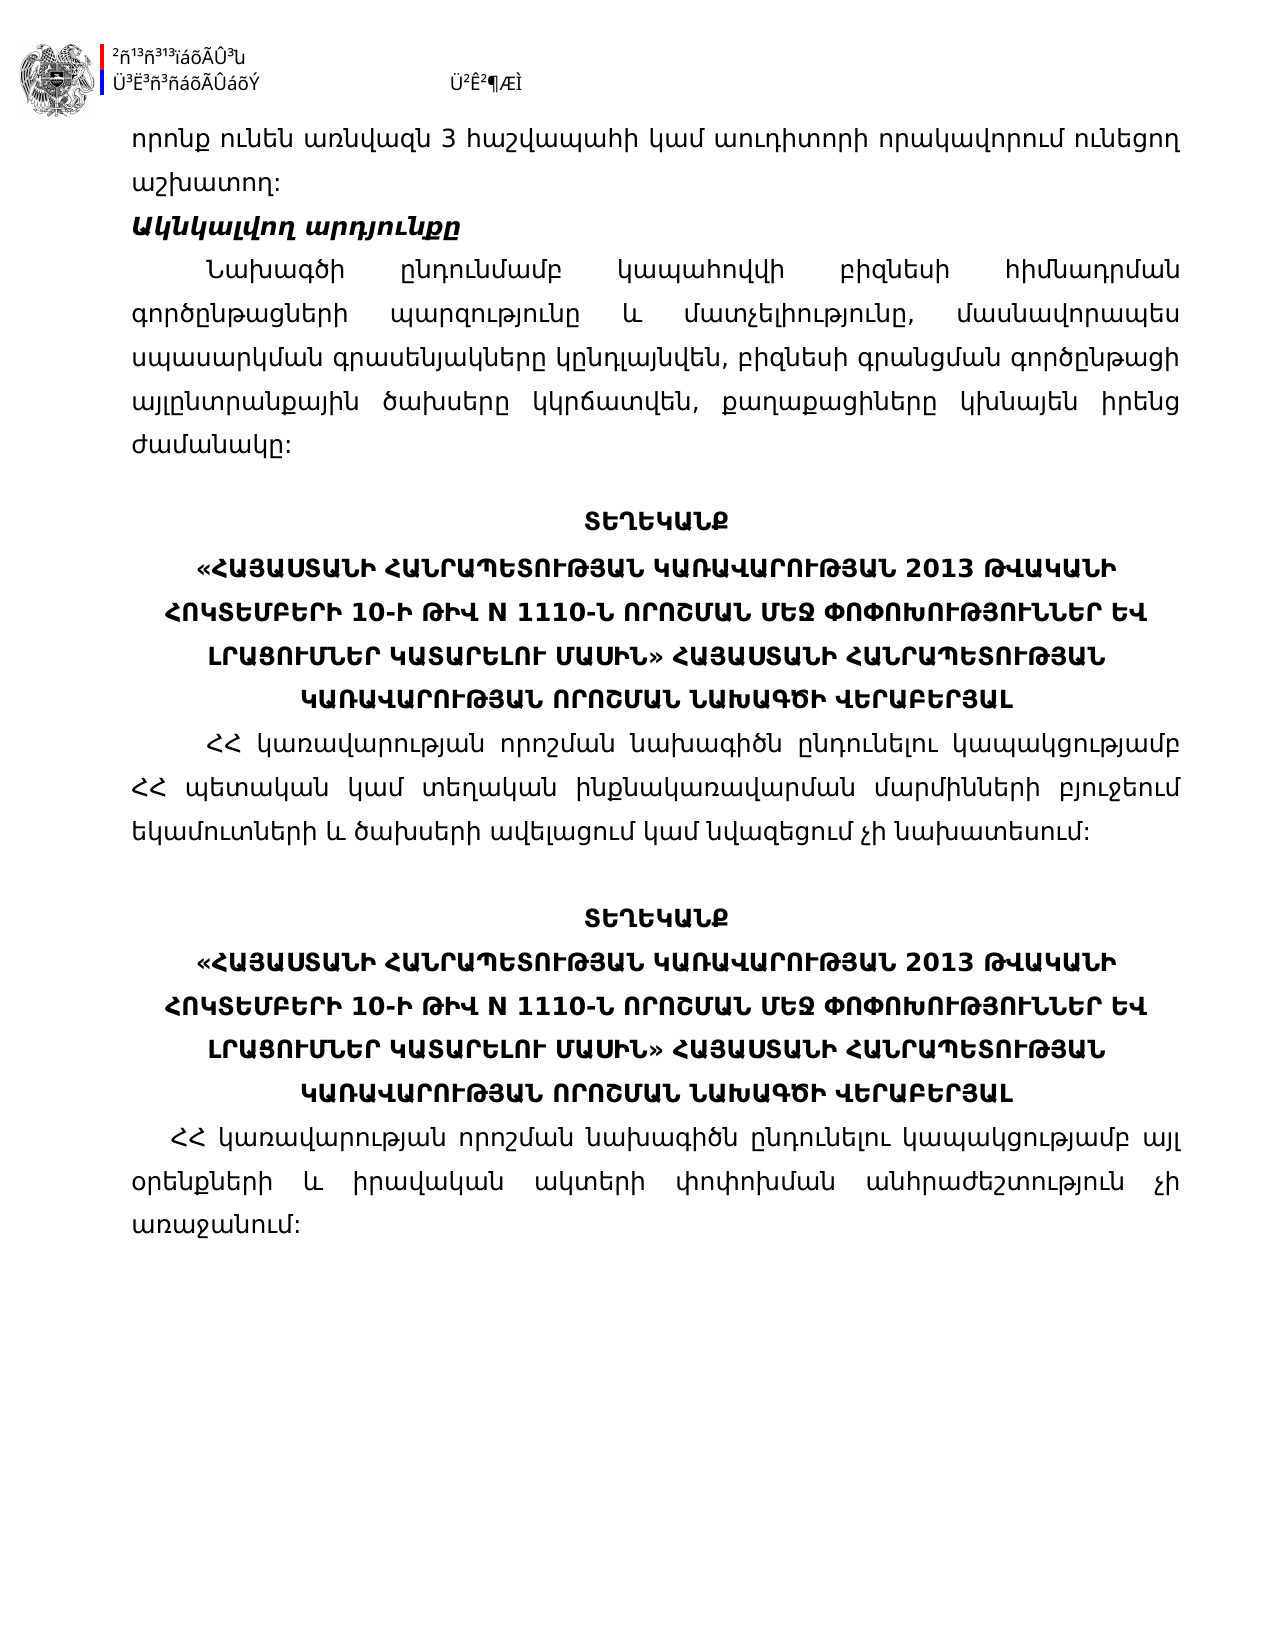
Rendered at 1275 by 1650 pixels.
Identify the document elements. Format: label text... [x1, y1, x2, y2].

picture [19, 43, 95, 117]
text «ՀԱՅԱՍՏԱՆԻ ՀԱՆՐԱՊԵՏՈՒԹՅԱՆ ԿԱՌԱՎԱՐՈՒԹՅԱՆ 2013 ԹՎԱԿԱՆԻ ՀՈԿՏԵՄԲԵՐԻ 10-Ի ԹԻՎ N 1110-Ն ՈՐՈՇՄԱՆ ՄԵՋ ՓՈՓՈԽՈՒԹՅՈՒՆՆԵՐ ԵՎ ԼՐԱՑՈՒՄՆԵՐ ԿԱՏԱՐԵԼՈՒ ՄԱՍԻՆ» ՀԱՅԱՍՏԱՆԻ ՀԱՆՐԱՊԵՏՈՒԹՅԱՆ ԿԱՌԱՎԱՐՈՒԹՅԱՆ ՈՐՈՇՄԱՆ ՆԱԽԱԳԾԻ ՎԵՐԱԲԵՐՅԱԼ [131, 554, 1181, 715]
text ՀՀ կառավարության որոշման նախագիծն ընդունելու կապակցությամբ ՀՀ պետական կամ տեղական ինքնակառավարման մարմինների բյուջեում եկամուտների և ծախսերի ավելացում կամ նվազեցում չի նախատեսում: [131, 729, 1181, 846]
text Ակնկալվող արդյունքը [131, 212, 1181, 241]
text ՏԵՂԵԿԱՆՔ [131, 503, 1181, 537]
text Նախագծի ընդունմամբ կապահովվի բիզնեսի հիմնադրման գործընթացների պարզությունը և մատչելիությունը, մասնավորապես սպասարկման գրասենյակները կընդլայնվեն, բիզնեսի գրանցման գործընթացի այլընտրանքային ծախսերը կկրճատվեն, քաղաքացիները կխնայեն իրենց ժամանակը: [131, 255, 1181, 459]
text ՀՀ կառավարության որոշման նախագիծն ընդունելու կապակցությամբ այլ օրենքների և իրավական ակտերի փոփոխման անհրաժեշտություն չի առաջանում: [131, 1123, 1181, 1240]
text ՏԵՂԵԿԱՆՔ [131, 904, 1181, 933]
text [131, 124, 1181, 197]
text «ՀԱՅԱՍՏԱՆԻ ՀԱՆՐԱՊԵՏՈՒԹՅԱՆ ԿԱՌԱՎԱՐՈՒԹՅԱՆ 2013 ԹՎԱԿԱՆԻ ՀՈԿՏԵՄԲԵՐԻ 10-Ի ԹԻՎ N 1110-Ն ՈՐՈՇՄԱՆ ՄԵՋ ՓՈՓՈԽՈՒԹՅՈՒՆՆԵՐ ԵՎ ԼՐԱՑՈՒՄՆԵՐ ԿԱՏԱՐԵԼՈՒ ՄԱՍԻՆ» ՀԱՅԱՍՏԱՆԻ ՀԱՆՐԱՊԵՏՈՒԹՅԱՆ ԿԱՌԱՎԱՐՈՒԹՅԱՆ ՈՐՈՇՄԱՆ ՆԱԽԱԳԾԻ ՎԵՐԱԲԵՐՅԱԼ [131, 948, 1181, 1108]
